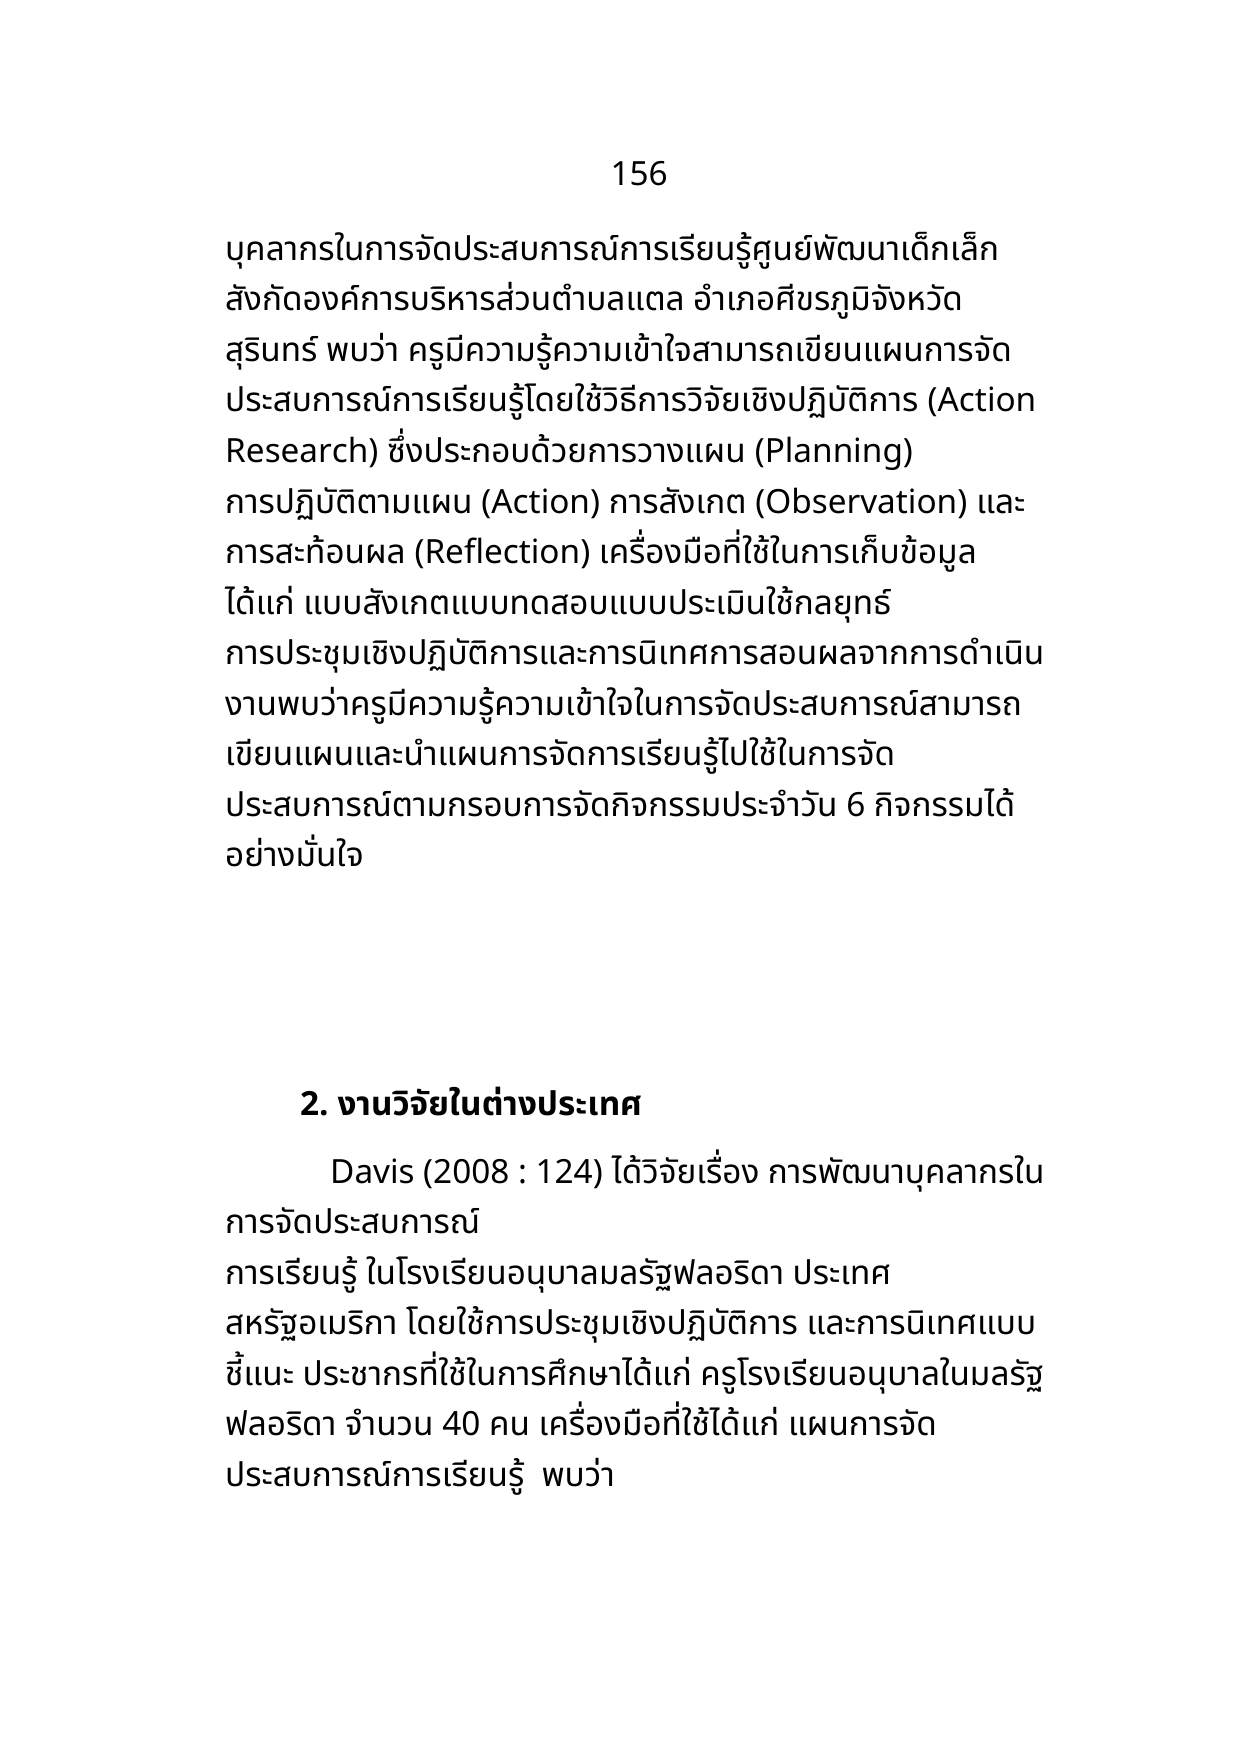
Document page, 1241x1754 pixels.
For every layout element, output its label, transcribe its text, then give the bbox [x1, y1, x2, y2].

text 2. งานวิจัยในต่างประเทศ [225, 1080, 1053, 1131]
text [225, 225, 1053, 477]
text การประชุมเชิงปฏิบัติการและการนิเทศการสอนผลจากการดำเนินงานพบว่าครูมีความรู้ความเข้าใจในการจัดประสบการณ์สามารถเขียนแผนและนำแผนการจัดการเรียนรู้ไปใช้ในการจัดประสบการณ์ตามกรอบการจัดกิจกรรมประจำวัน 6 กิจกรรมได้อย่างมั่นใจ [225, 629, 1053, 881]
text Davis (2008 : 124) ได้วิจัยเรื่อง การพัฒนาบุคลากรในการจัดประสบการณ์ [225, 1148, 1053, 1249]
text การเรียนรู้ ในโรงเรียนอนุบาลมลรัฐฟลอริดา ประเทศสหรัฐอเมริกา โดยใช้การประชุมเชิงปฏิบัติการ และการนิเทศแบบชี้แนะ ประชากรที่ใช้ในการศึกษาได้แก่ ครูโรงเรียนอนุบาลในมลรัฐฟลอริดา จำนวน 40 คน เครื่องมือที่ใช้ได้แก่ แผนการจัดประสบการณ์การเรียนรู้ พบว่า [225, 1249, 1053, 1501]
text การปฏิบัติตามแผน (Action) การสังเกต (Observation) และการสะท้อนผล (Reflection) เครื่องมือที่ใช้ในการเก็บข้อมูล ได้แก่ แบบสังเกตแบบทดสอบแบบประเมินใช้กลยุทธ์ [225, 477, 1053, 629]
